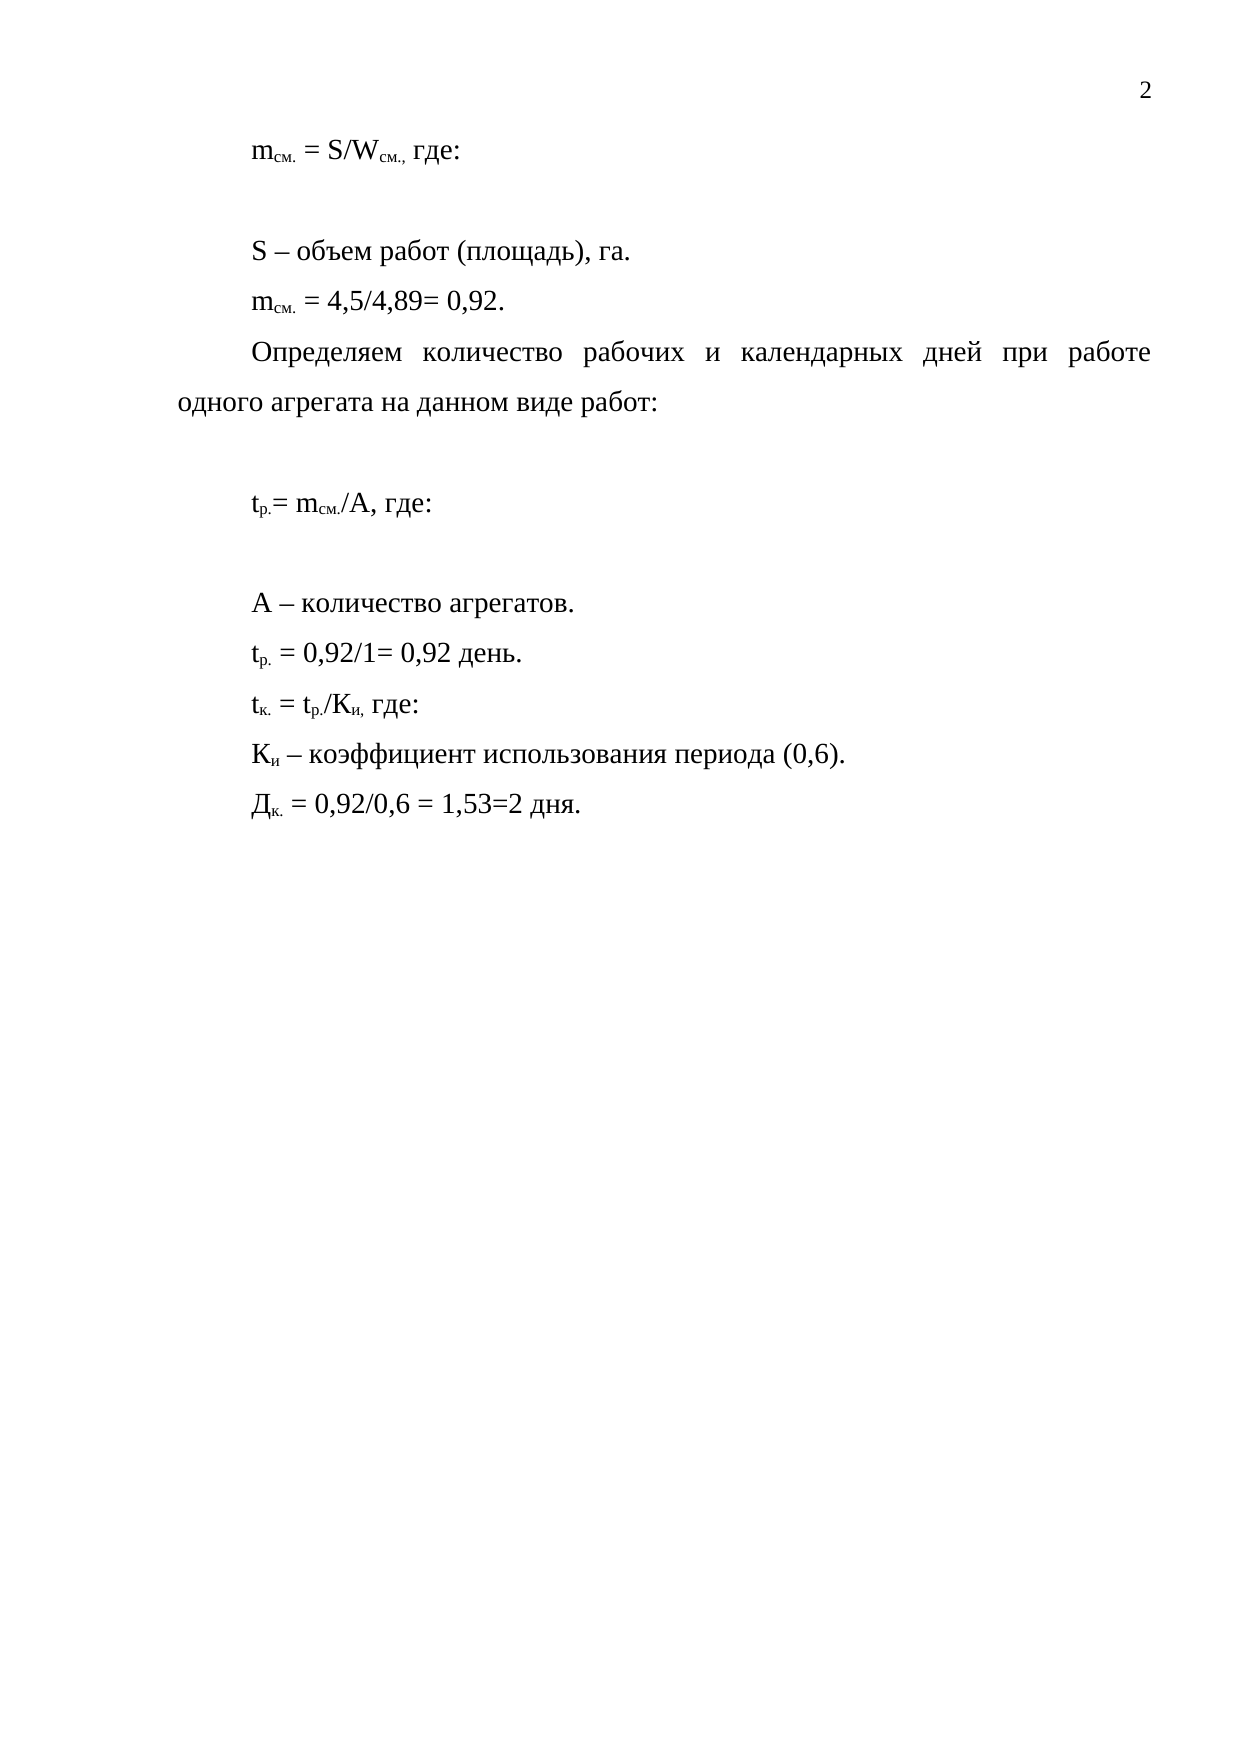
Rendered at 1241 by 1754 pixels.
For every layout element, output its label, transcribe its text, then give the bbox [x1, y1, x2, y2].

text А – количество агрегатов. [177, 585, 1152, 619]
text Дк. = 0,92/0,6 = 1,53=2 дня. [177, 787, 1152, 820]
text mсм. = S/Wсм., где: [177, 132, 1152, 166]
text Определяем количество рабочих и календарных дней при работе одного агрегата на данном виде работ: [177, 334, 1152, 418]
text S – объем работ (площадь), га. [177, 233, 1152, 267]
text tр. = 0,92/1= 0,92 день. [177, 636, 1152, 669]
text Ки – коэффициент использования периода (0,6). [177, 736, 1152, 770]
text tк. = tр./Ки, где: [177, 686, 1152, 719]
text tр.= mсм./А, где: [177, 485, 1152, 518]
text mсм. = 4,5/4,89= 0,92. [177, 283, 1152, 317]
